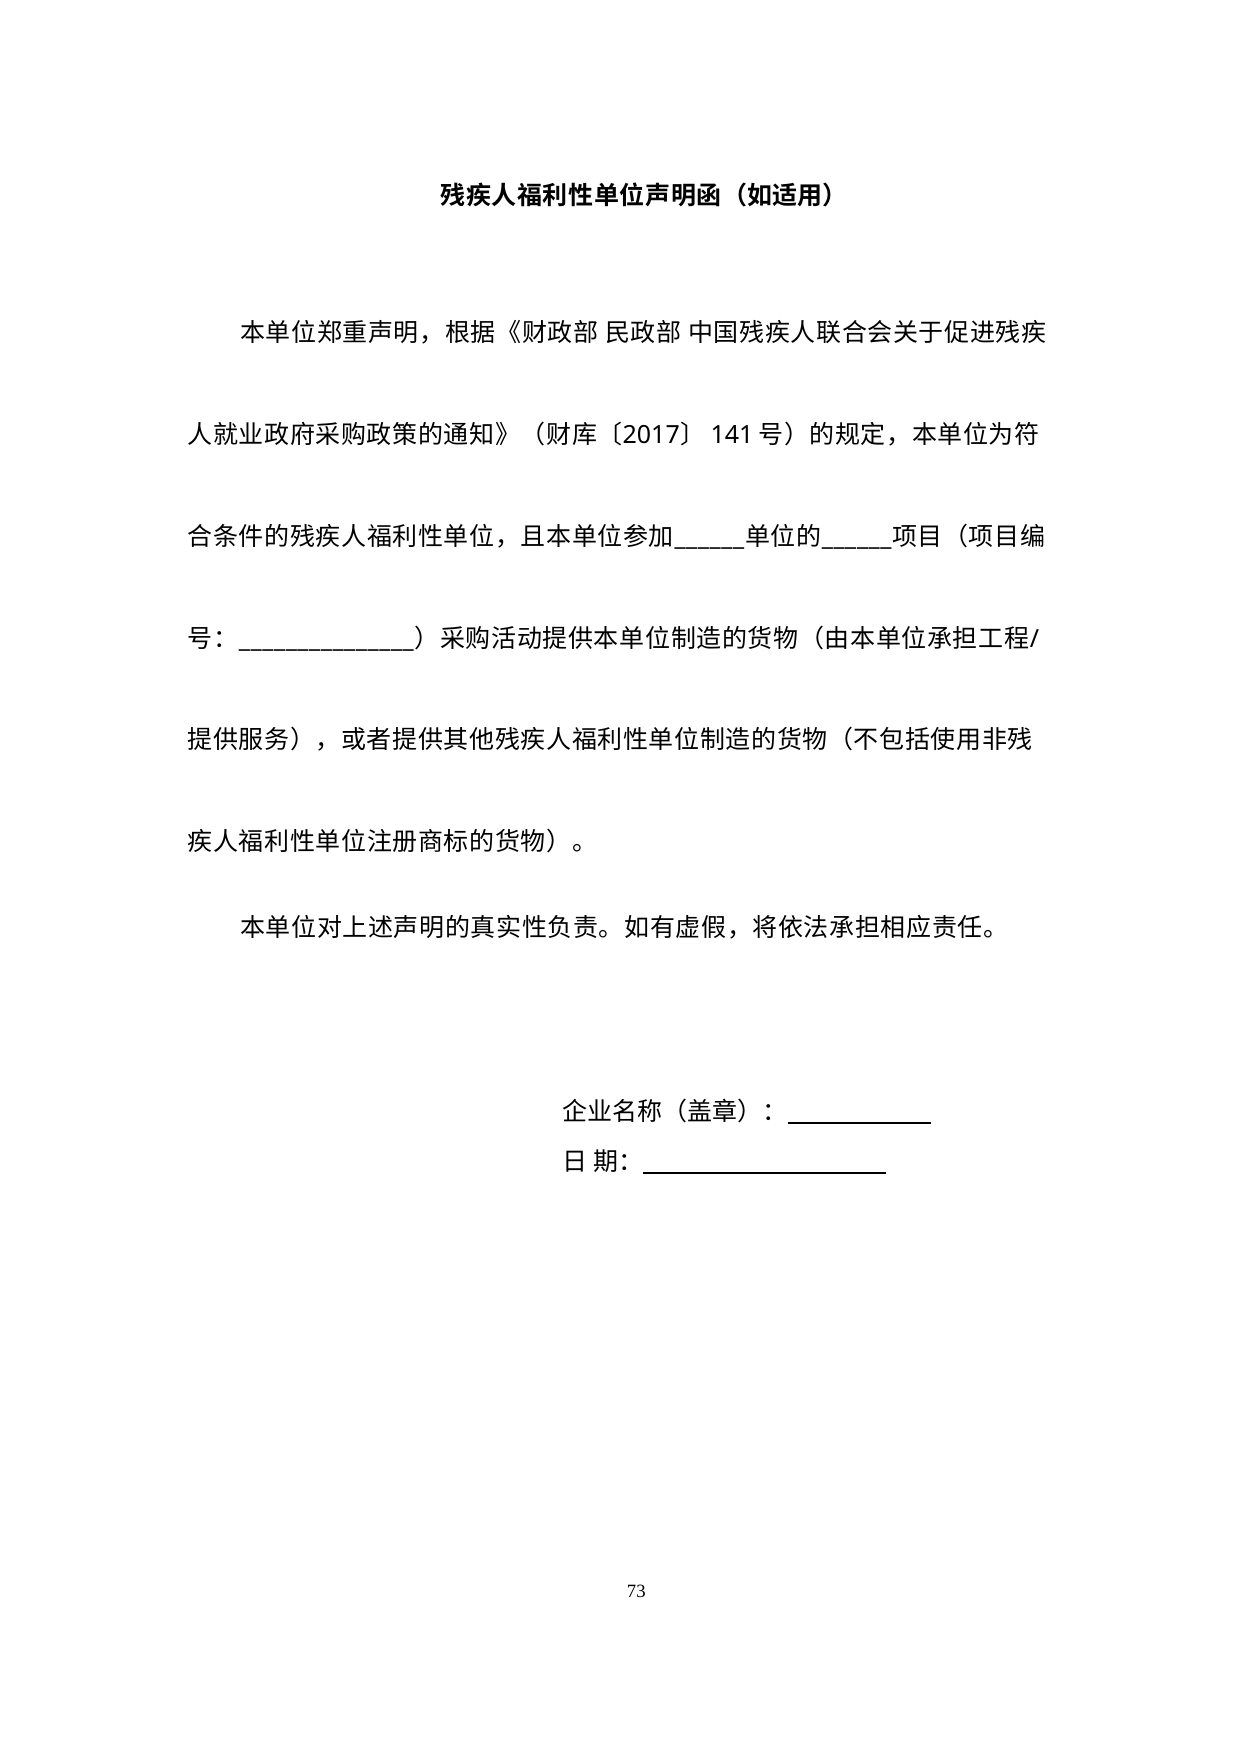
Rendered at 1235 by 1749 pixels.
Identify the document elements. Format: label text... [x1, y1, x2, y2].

text 日 期： [187, 1130, 1047, 1180]
text 本单位对上述声明的真实性负责。如有虚假，将依法承担相应责任。 [187, 892, 1047, 960]
text 本单位郑重声明，根据《财政部 民政部 中国残疾人联合会关于促进残疾人就业政府采购政策的通知》（财库〔2017〕 141号）的规定，本单位为符合条件的残疾人福利性单位，且本单位参加______单位的______项目（项目编号：_______________）采购活动提供本单位制造的货物（由本单位承担工程/提供服务），或者提供其他残疾人福利性单位制造的货物（不包括使用非残疾人福利性单位注册商标的货物）。 [187, 297, 1047, 874]
text 残疾人福利性单位声明函（如适用） [187, 159, 1047, 227]
text 企业名称（盖章）： [187, 1080, 1047, 1130]
